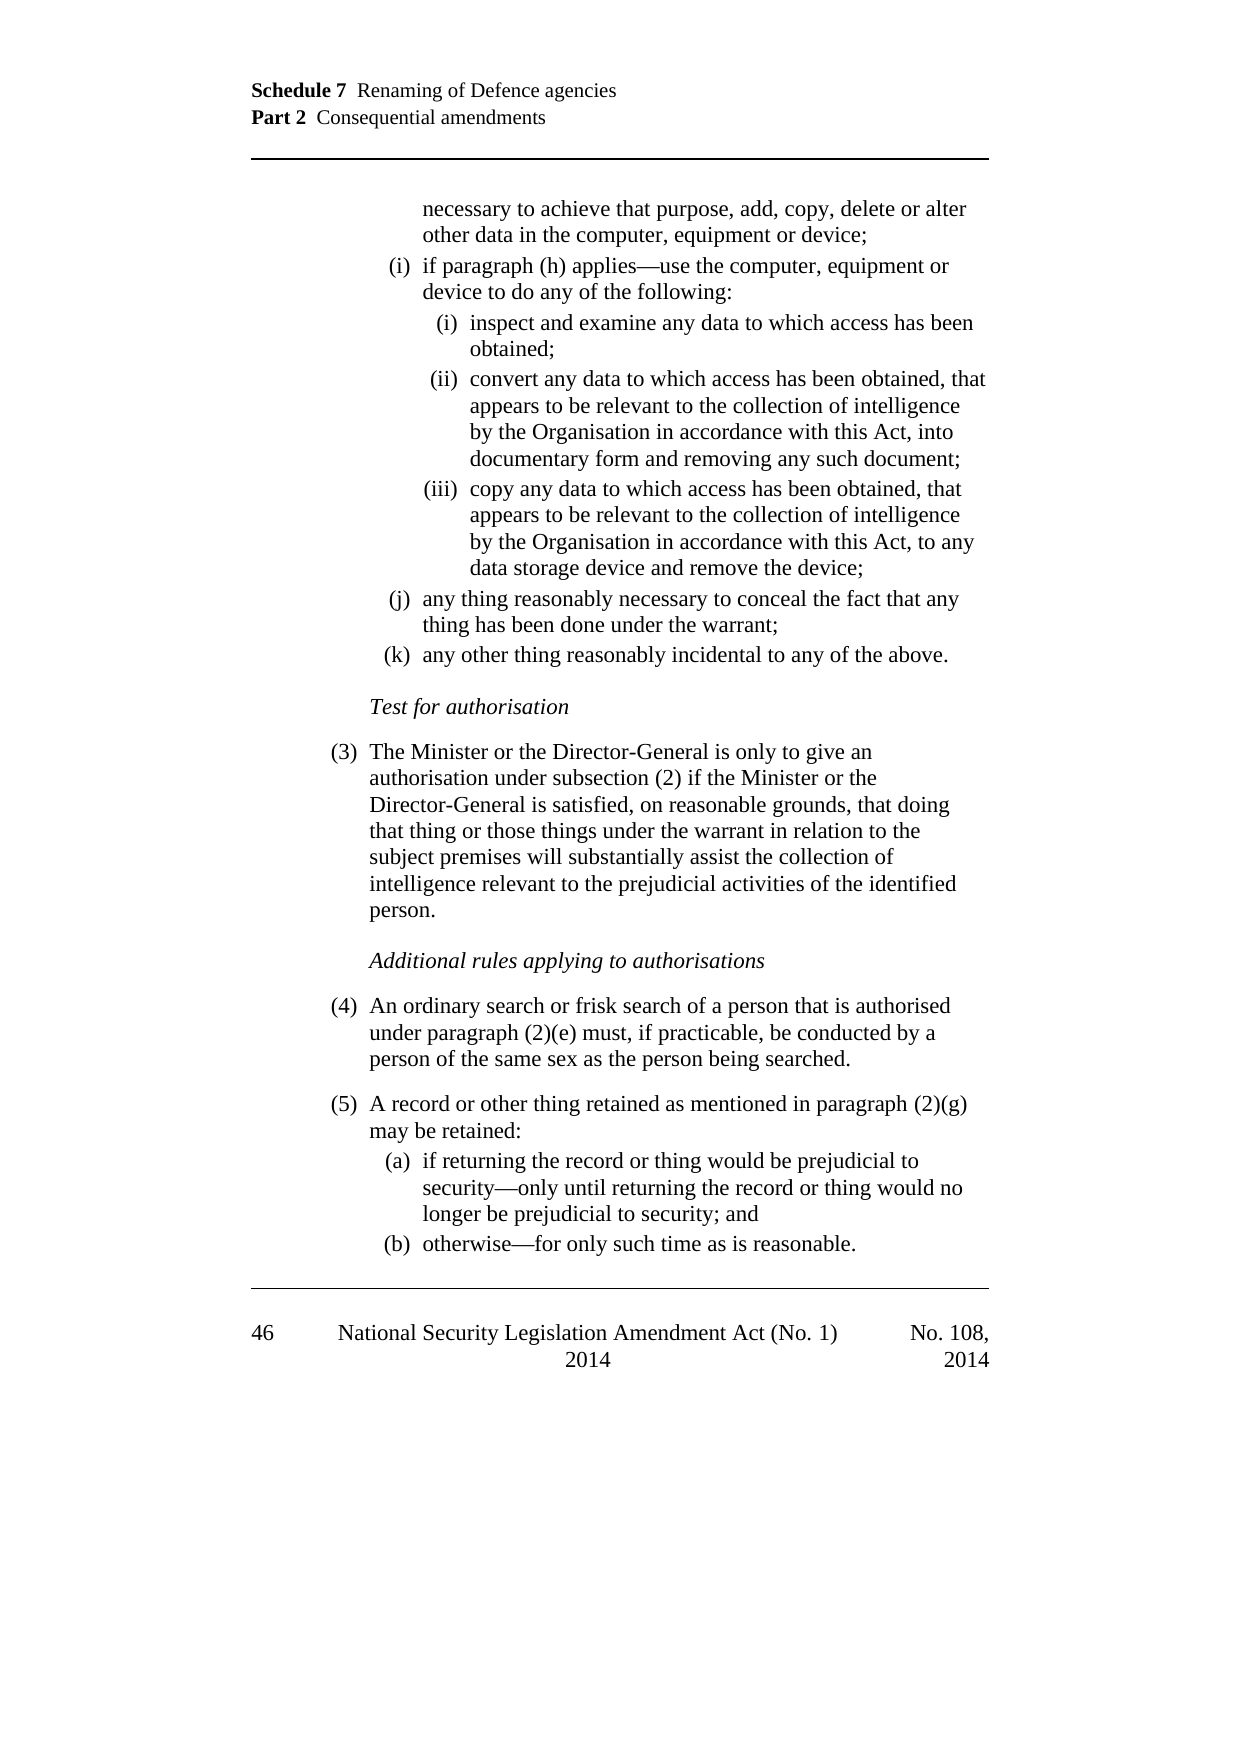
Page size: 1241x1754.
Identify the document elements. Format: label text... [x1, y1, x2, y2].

text (a) if returning the record or thing would be prejudicial to security—only until returning the record or thing would no longer be prejudicial to security; and [251, 1147, 989, 1226]
text (i) if paragraph (h) applies—use the computer, equipment or device to do any of the following: [251, 252, 989, 304]
text (b) otherwise—for only such time as is reasonable. [251, 1231, 989, 1257]
text (ii) convert any data to which access has been obtained, that appears to be relevant to the collection of intelligence by the Organisation in accordance with this Act, into documentary form and removing any such document; [251, 366, 989, 471]
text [251, 195, 989, 248]
text Test for authorisation [369, 693, 989, 719]
text (4) An ordinary search or frisk search of a person that is authorised under paragraph (2)(e) must, if practicable, be conducted by a person of the same sex as the person being searched. [251, 993, 989, 1072]
text (iii) copy any data to which access has been obtained, that appears to be relevant to the collection of intelligence by the Organisation in accordance with this Act, to any data storage device and remove the device; [251, 475, 989, 581]
text (k) any other thing reasonably incidental to any of the above. [251, 642, 989, 668]
text (i) inspect and examine any data to which access has been obtained; [251, 309, 989, 361]
text (5) A record or other thing retained as mentioned in paragraph (2)(g) may be retained: [251, 1090, 989, 1143]
text (3) The Minister or the Director-General is only to give an authorisation under subsection (2) if the Minister or the Director-General is satisfied, on reasonable grounds, that doing that thing or those things under the warrant in relation to the subject premises will substantially assist the collection of intelligence relevant to the prejudicial activities of the identified person. [251, 738, 989, 922]
text Additional rules applying to authorisations [369, 947, 989, 974]
text (j) any thing reasonably necessary to conceal the fact that any thing has been done under the warrant; [251, 585, 989, 637]
